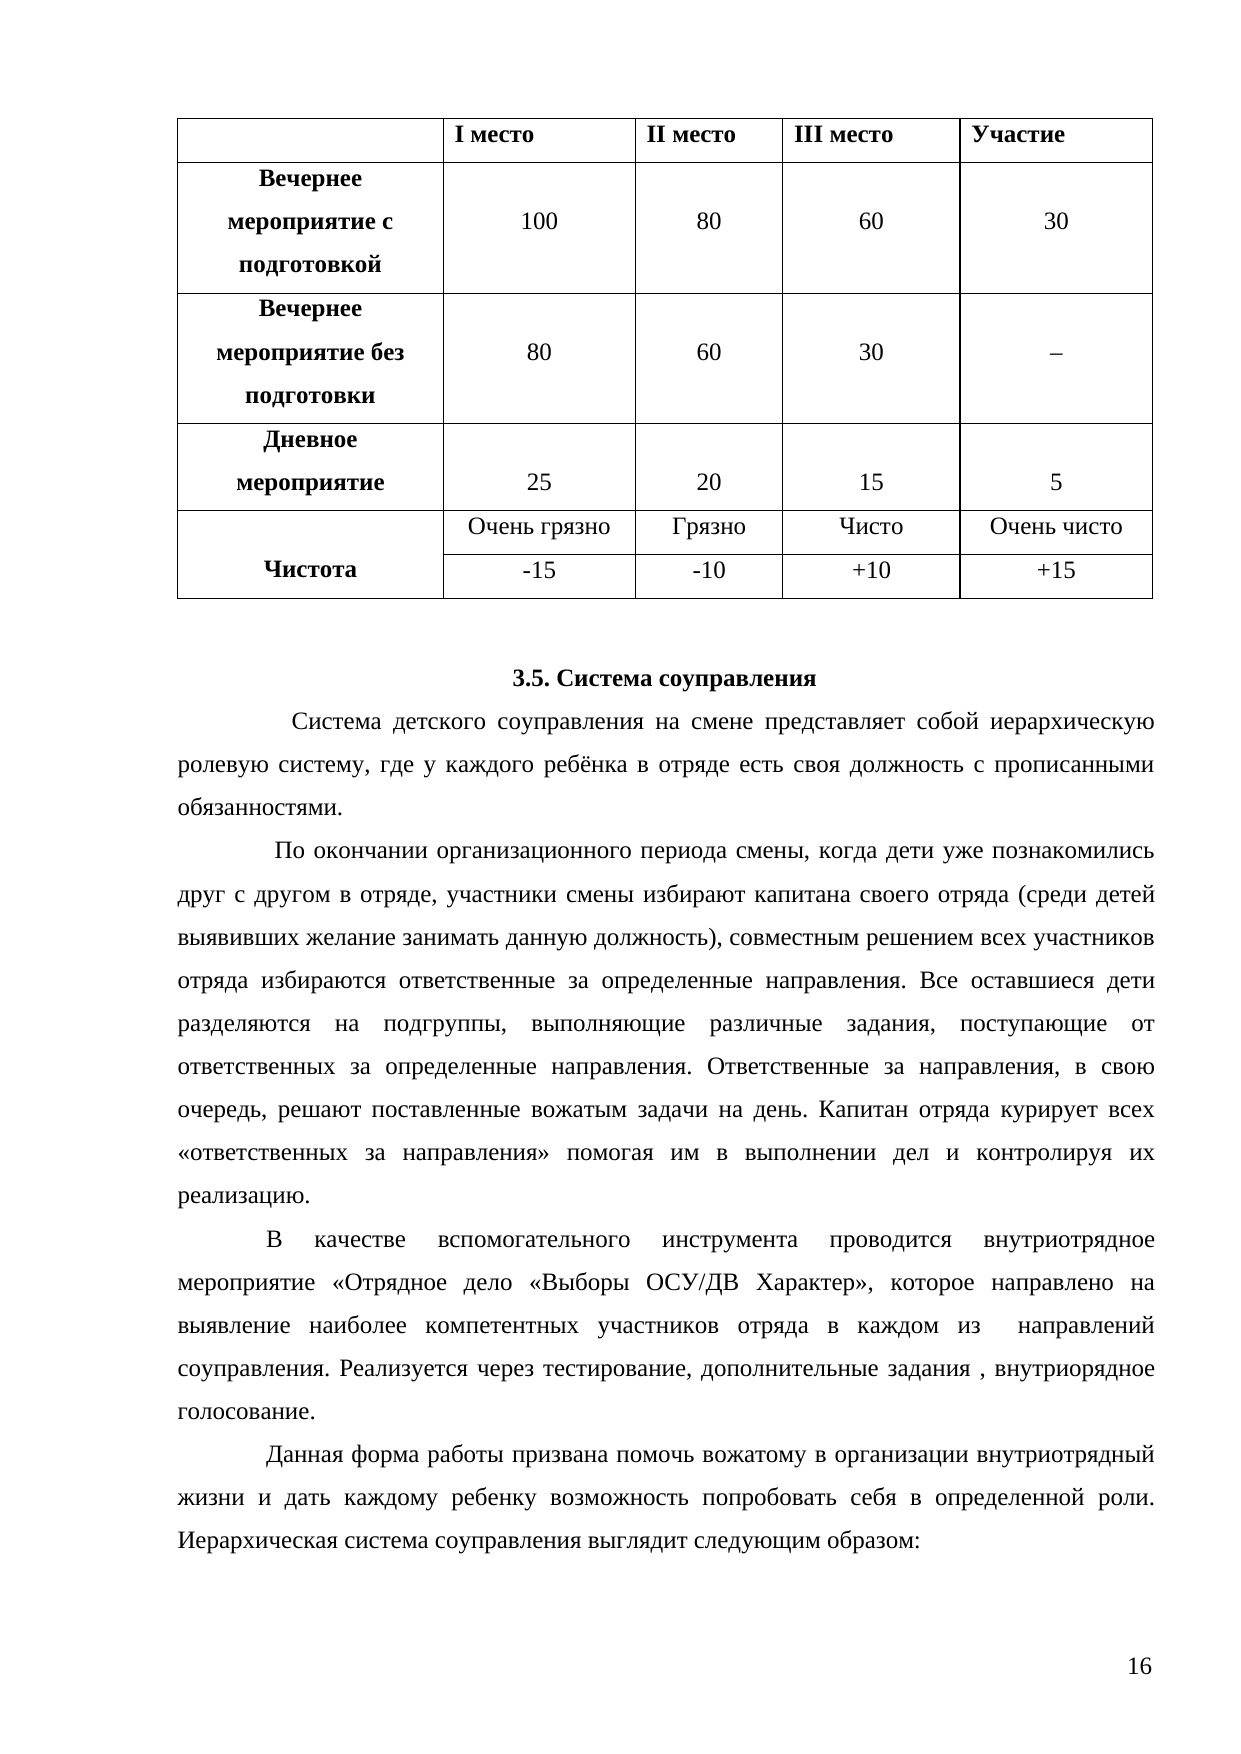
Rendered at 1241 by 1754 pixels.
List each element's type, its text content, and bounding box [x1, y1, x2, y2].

table_cell Дневное мероприятие [178, 424, 443, 510]
table_cell 25 [444, 424, 635, 510]
table_cell Чистота [178, 511, 443, 598]
table_cell 100 [444, 163, 635, 292]
table_header [178, 119, 443, 162]
table_cell +15 [961, 555, 1152, 598]
table_cell +10 [783, 555, 959, 598]
table_cell Вечернее мероприятие с подготовкой [178, 163, 443, 292]
table_cell 30 [783, 294, 959, 423]
text 3.5. Система соуправления [177, 663, 1152, 692]
table_cell Чисто [783, 511, 959, 554]
text Данная форма работы призвана помочь вожатому в организации внутриотрядный жизни и дать каждому ребенку возможность попробовать себя в определенной роли. Иерархическая система соуправления выглядит следующим образом: [177, 1439, 1156, 1554]
text По окончании организационного периода смены, когда дети уже познакомились друг с другом в отряде, участники смены избирают капитана своего отряда (среди детей выявивших желание занимать данную должность), совместным решением всех участников отряда избираются ответственные за определенные направления. Все оставшиеся дети разделяются на подгруппы, выполняющие различные задания, поступающие от ответственных за определенные направления. Ответственные за направления, в свою очередь, решают поставленные вожатым задачи на день. Капитан отряда курирует всех «ответственных за направления» помогая им в выполнении дел и контролируя их реализацию. [177, 836, 1156, 1209]
table_cell 30 [961, 163, 1152, 292]
table_cell -15 [444, 555, 635, 598]
table_header I место [444, 119, 635, 162]
table_cell Очень грязно [444, 511, 635, 554]
table_cell 20 [636, 424, 782, 510]
table_header Участие [961, 119, 1152, 162]
table_cell Вечернее мероприятие без подготовки [178, 294, 443, 423]
table_cell -10 [636, 555, 782, 598]
table_cell 15 [783, 424, 959, 510]
text Система детского соуправления на смене представляет собой иерархическую ролевую систему, где у каждого ребёнка в отряде есть своя должность с прописанными обязанностями. [177, 706, 1156, 821]
table_cell – [961, 294, 1152, 423]
table_cell Очень чисто [961, 511, 1152, 554]
table_cell 5 [961, 424, 1152, 510]
table_header III место [783, 119, 959, 162]
table_cell 60 [783, 163, 959, 292]
table_cell 80 [636, 163, 782, 292]
table_header II место [636, 119, 782, 162]
table_cell 60 [636, 294, 782, 423]
text В качестве вспомогательного инструмента проводится внутриотрядное мероприятие «Отрядное дело «Выборы ОСУ/ДВ Характер», которое направлено на выявление наиболее компетентных участников отряда в каждом из направлений соуправления. Реализуется через тестирование, дополнительные задания , внутриорядное голосование. [177, 1224, 1156, 1425]
table_cell 80 [444, 294, 635, 423]
table_cell Грязно [636, 511, 782, 554]
